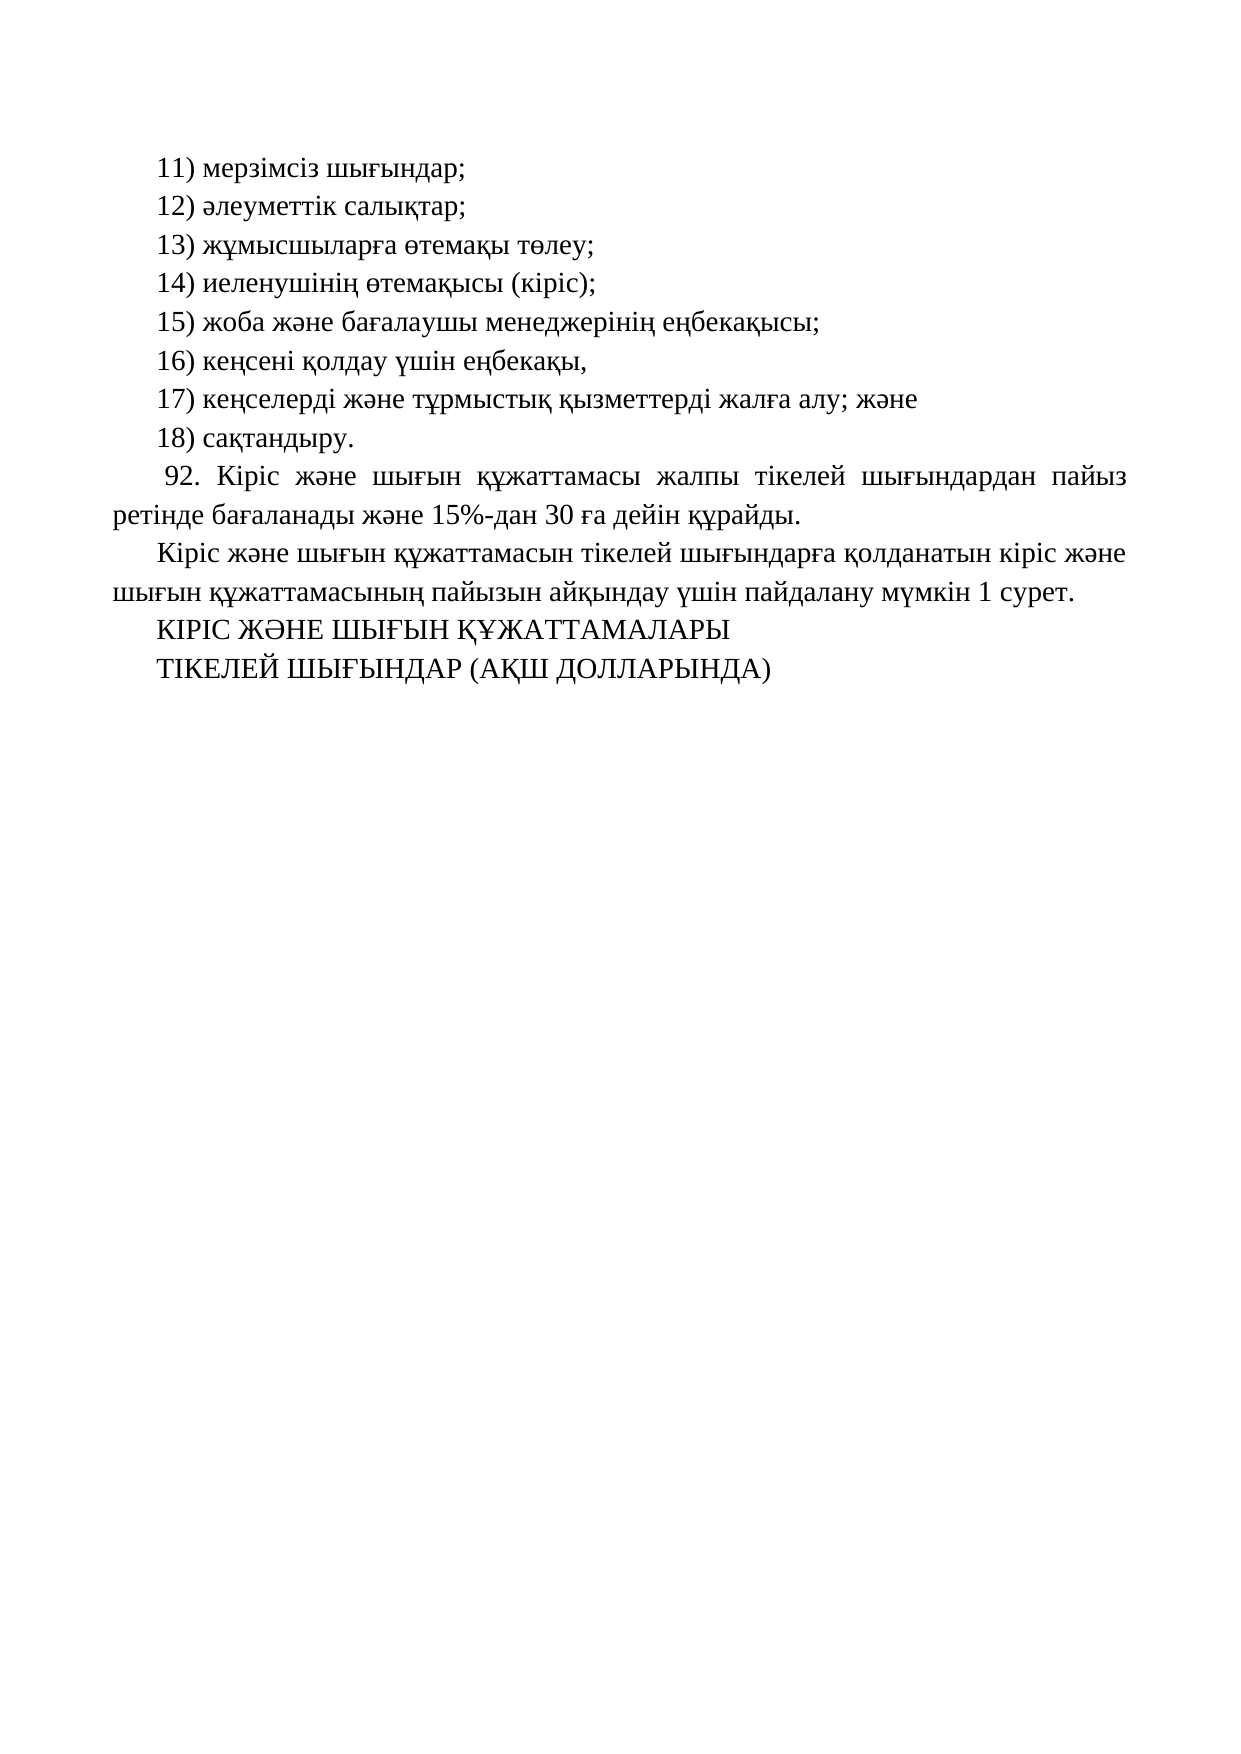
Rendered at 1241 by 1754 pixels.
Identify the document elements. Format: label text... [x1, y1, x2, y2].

text 15) жоба және бағалаушы менеджерінің еңбекақысы; [112, 304, 1128, 338]
text ТІКЕЛЕЙ ШЫҒЫНДАР (АҚШ ДОЛЛАРЫНДА) [112, 651, 1128, 684]
text 14) иеленушінің өтемақысы (кіріс); [112, 266, 1128, 299]
text 11) мерзімсіз шығындар; [112, 150, 1128, 183]
text 17) кеңселерді және тұрмыстық қызметтерді жалға алу; және [112, 381, 1128, 415]
text Кіріс және шығын құжаттамасын тікелей шығындарға қолданатын кіріс және шығын құжаттамасының пайызын айқындау үшін пайдалану мүмкін 1 сурет. [112, 535, 1128, 607]
text 18) сақтандыру. [112, 420, 1128, 453]
text 13) жұмысшыларға өтемақы төлеу; [112, 227, 1128, 261]
text 12) әлеуметтік салықтар; [112, 188, 1128, 222]
text КІРІС ЖӘНЕ ШЫҒЫН ҚҰЖАТТАМАЛАРЫ [112, 612, 1128, 646]
text 16) кеңсені қолдау үшін еңбекақы, [112, 343, 1128, 376]
text 92. Кіріс және шығын құжаттамасы жалпы тікелей шығындардан пайыз ретінде бағаланады және 15%-дан 30 ға дейін құрайды. [112, 458, 1128, 530]
